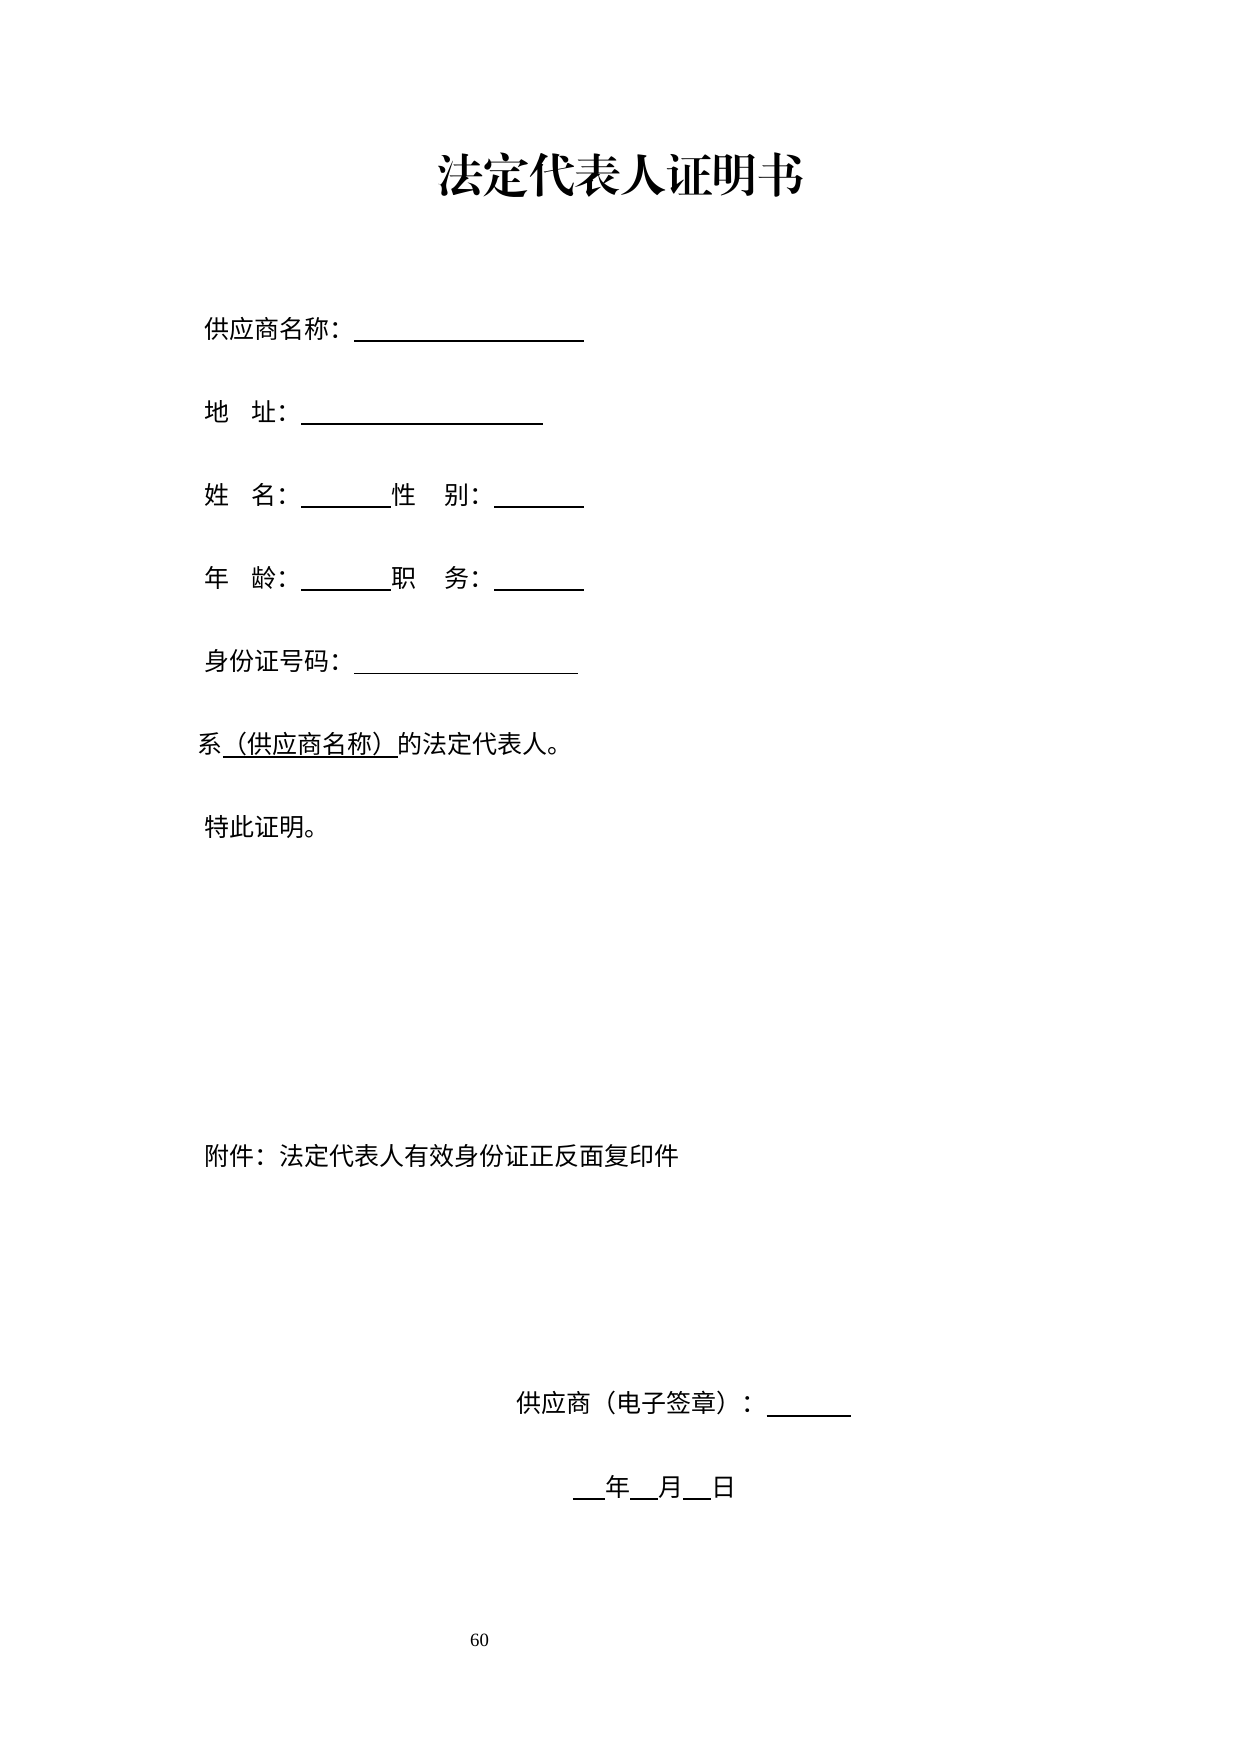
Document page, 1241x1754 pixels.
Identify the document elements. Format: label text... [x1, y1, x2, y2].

text 法定代表人证明书 [148, 146, 1093, 211]
text 特此证明。 [204, 793, 1093, 858]
text 姓 名： 性 别： [204, 461, 1093, 526]
text 供应商（电子签章）： [204, 1369, 1093, 1434]
text 年 龄： 职 务： [204, 544, 1093, 609]
text 身份证号码： [204, 627, 1093, 692]
text 年 月 日 [148, 1453, 1093, 1518]
text 附件：法定代表人有效身份证正反面复印件 [204, 1122, 1093, 1187]
text 地 址： [204, 378, 1093, 443]
text 系（供应商名称）的法定代表人。 [148, 710, 1093, 775]
text 供应商名称： [204, 295, 1093, 360]
